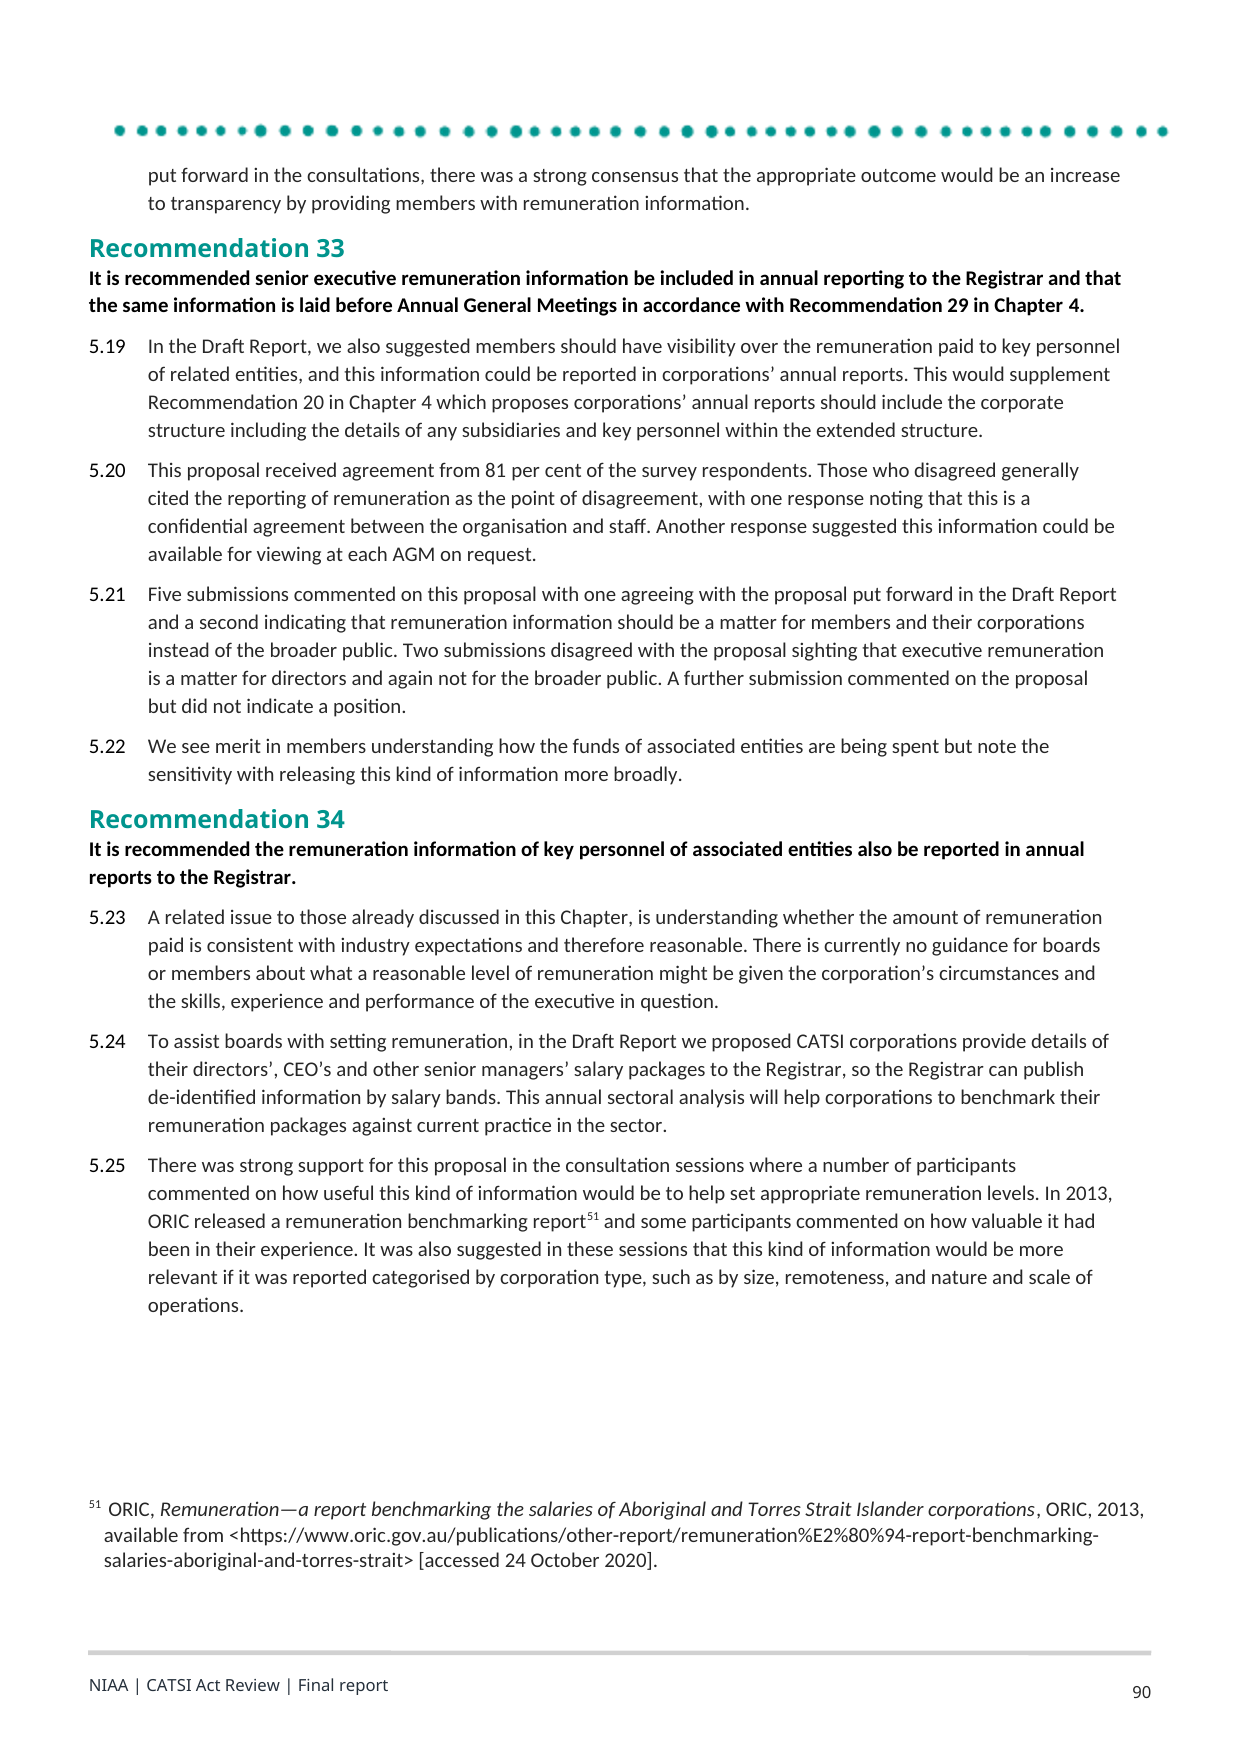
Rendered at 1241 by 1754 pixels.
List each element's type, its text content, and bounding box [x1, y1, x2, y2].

list To assist boards with setting remuneration, in the Draft Report we proposed CATSI corporations provide details of their directors’, CEO’s and other senior managers’ salary packages to the Registrar, so the Registrar can publish de-identified information by salary bands. This annual sectoral analysis will help corporations to benchmark their remuneration packages against current practice in the sector. [89, 1028, 1122, 1138]
text It is recommended senior executive remuneration information be included in annual reporting to the Registrar and that the same information is laid before Annual General Meetings in accordance with Recommendation 29 in Chapter 4. [89, 265, 1152, 318]
text Recommendation 33 [89, 231, 1122, 265]
list In the Draft Report, we also suggested members should have visibility over the remuneration paid to key personnel of related entities, and this information could be reported in corporations’ annual reports. This would supplement Recommendation 20 in Chapter 4 which proposes corporations’ annual reports should include the corporate structure including the details of any subsidiaries and key personnel within the extended structure. [89, 333, 1122, 442]
list A related issue to those already discussed in this Chapter, is understanding whether the amount of remuneration paid is consistent with industry expectations and therefore reasonable. There is currently no guidance for boards or members about what a reasonable level of remuneration might be given the corporation’s circumstances and the skills, experience and performance of the executive in question. [89, 904, 1122, 1013]
list We see merit in members understanding how the funds of associated entities are being spent but note the sensitivity with releasing this kind of information more broadly. [89, 733, 1122, 787]
list Five submissions commented on this proposal with one agreeing with the proposal put forward in the Draft Report and a second indicating that remuneration information should be a matter for members and their corporations instead of the broader public. Two submissions disagreed with the proposal sighting that executive remuneration is a matter for directors and again not for the broader public. A further submission commented on the proposal but did not indicate a position. [89, 581, 1122, 718]
text It is recommended the remuneration information of key personnel of associated entities also be reported in annual reports to the Registrar. [89, 836, 1122, 889]
list This proposal received agreement from 81 per cent of the survey respondents. Those who disagreed generally cited the reporting of remuneration as the point of disagreement, with one response noting that this is a confidential agreement between the organisation and staff. Another response suggested this information could be available for viewing at each AGM on request. [89, 457, 1122, 566]
list There was strong support for this proposal in the consultation sessions where a number of participants commented on how useful this kind of information would be to help set appropriate remuneration levels. In 2013, ORIC released a remuneration benchmarking report and some participants commented on how valuable it had been in their experience. It was also suggested in these sessions that this kind of information would be more relevant if it was reported categorised by corporation type, such as by size, remoteness, and nature and scale of operations. [89, 1153, 1122, 1318]
text Recommendation 34 [89, 802, 1122, 836]
picture [113, 115, 1177, 146]
